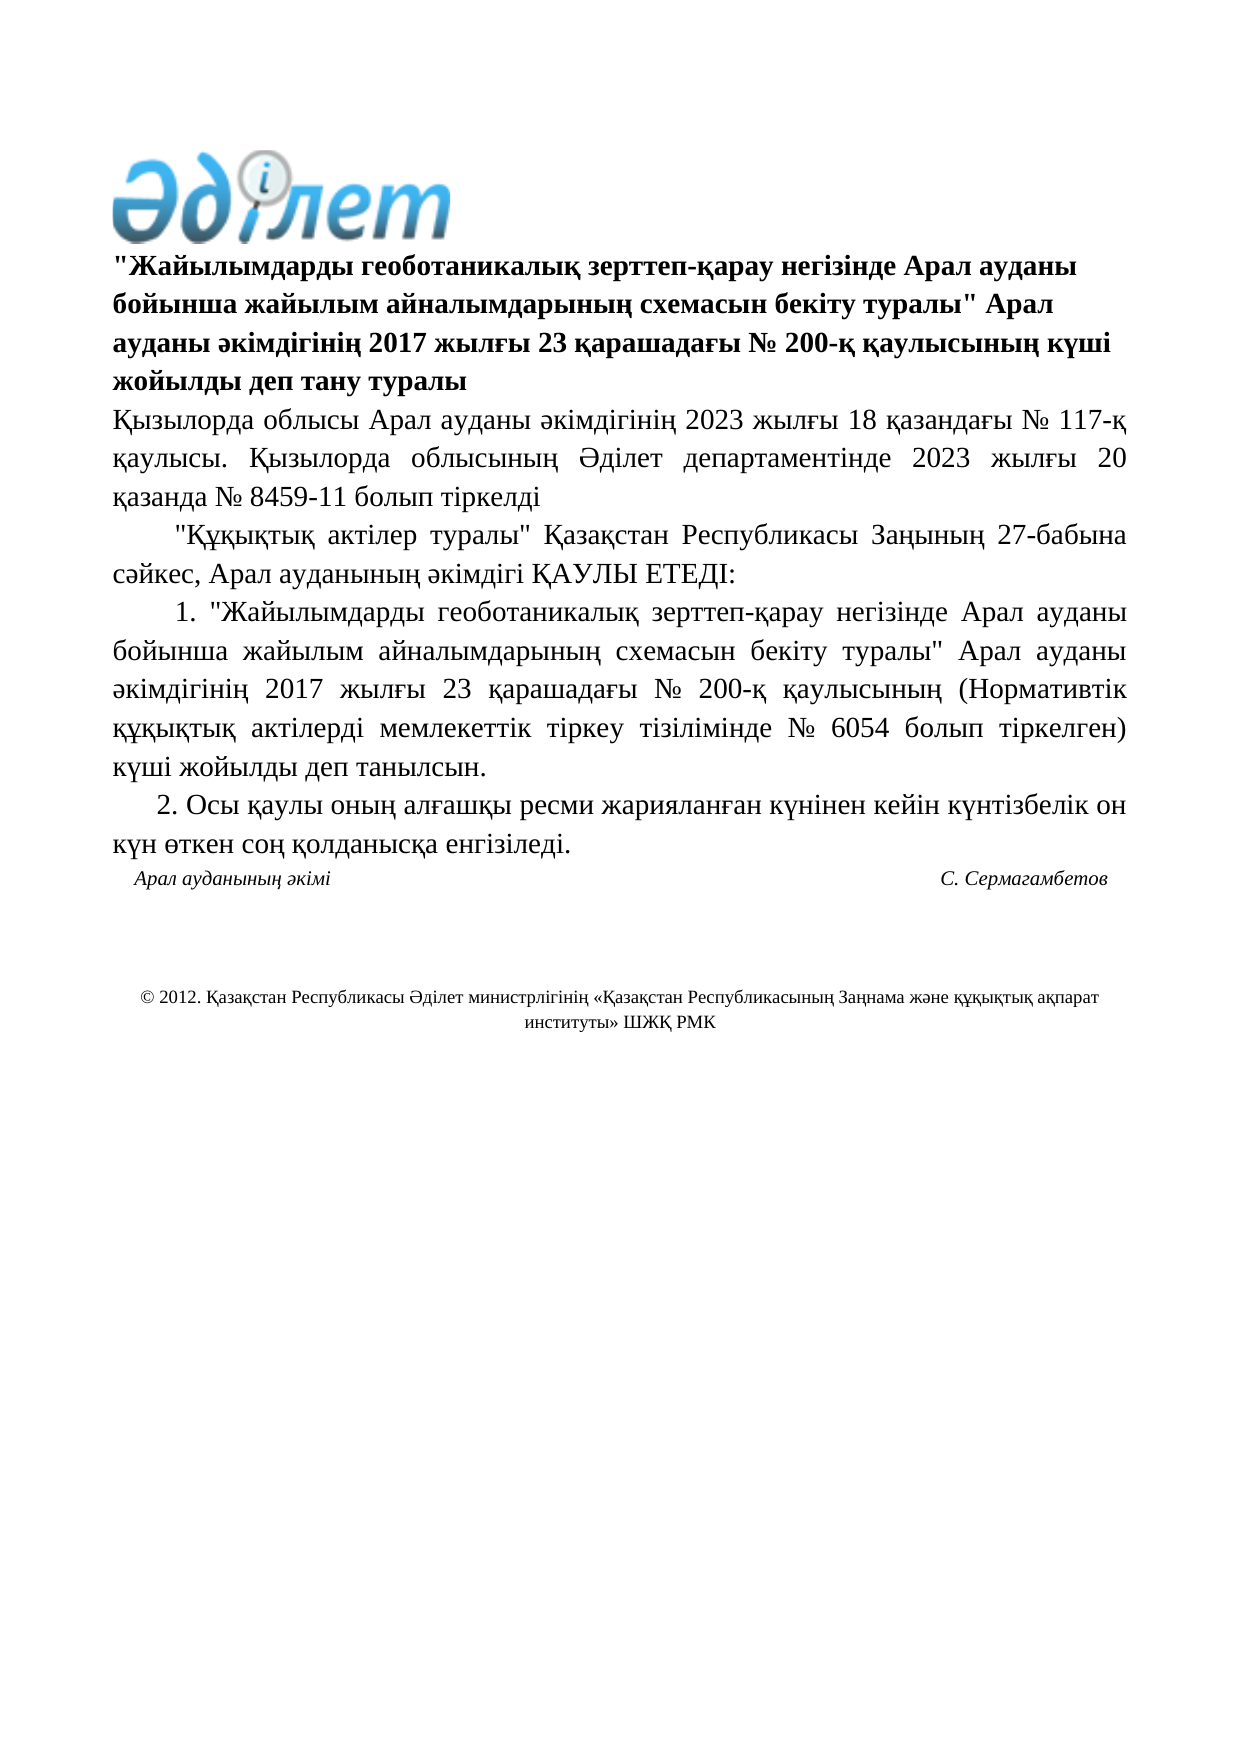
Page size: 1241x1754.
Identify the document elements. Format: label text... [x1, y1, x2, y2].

text 1. "Жайылымдарды геоботаникалық зерттеп-қарау негізінде Арал ауданы бойынша жайылым айналымдарының схемасын бекіту туралы" Арал ауданы әкімдігінің 2017 жылғы 23 қарашадағы № 200-қ қаулысының (Нормативтік құқықтық актілерді мемлекеттік тіркеу тізілімінде № 6054 болып тіркелген) күші жойылды деп танылсын. [112, 594, 1128, 782]
picture [112, 150, 451, 244]
text "Құқықтық актілер туралы" Қазақстан Республикасы Заңының 27-бабына сәйкес, Арал ауданының әкімдігі ҚАУЛЫ ЕТЕДІ: [112, 517, 1128, 589]
text Қызылорда облысы Арал ауданы әкімдігінің 2023 жылғы 18 қазандағы № 117-қ қаулысы. Қызылорда облысының Әділет департаментінде 2023 жылғы 20 қазанда № 8459-11 болып тіркелді [112, 402, 1128, 512]
text © 2012. Қазақстан Республикасы Әділет министрлігінің «Қазақстан Республикасының Заңнама және құқықтық ақпарат институты» ШЖҚ РМК [112, 986, 1128, 1032]
text "Жайылымдарды геоботаникалық зерттеп-қарау негізінде Арал ауданы бойынша жайылым айналымдарының схемасын бекіту туралы" Арал ауданы әкімдігінің 2017 жылғы 23 қарашадағы № 200-қ қаулысының күші жойылды деп тану туралы [112, 248, 1128, 397]
table_header Арал ауданының әкімі [101, 864, 939, 895]
text 2. Осы қаулы оның алғашқы ресми жарияланған күнінен кейін күнтізбелік он күн өткен соң қолданысқа енгізіледі. [112, 787, 1128, 859]
table_header С. Сермагамбетов [939, 864, 1240, 895]
